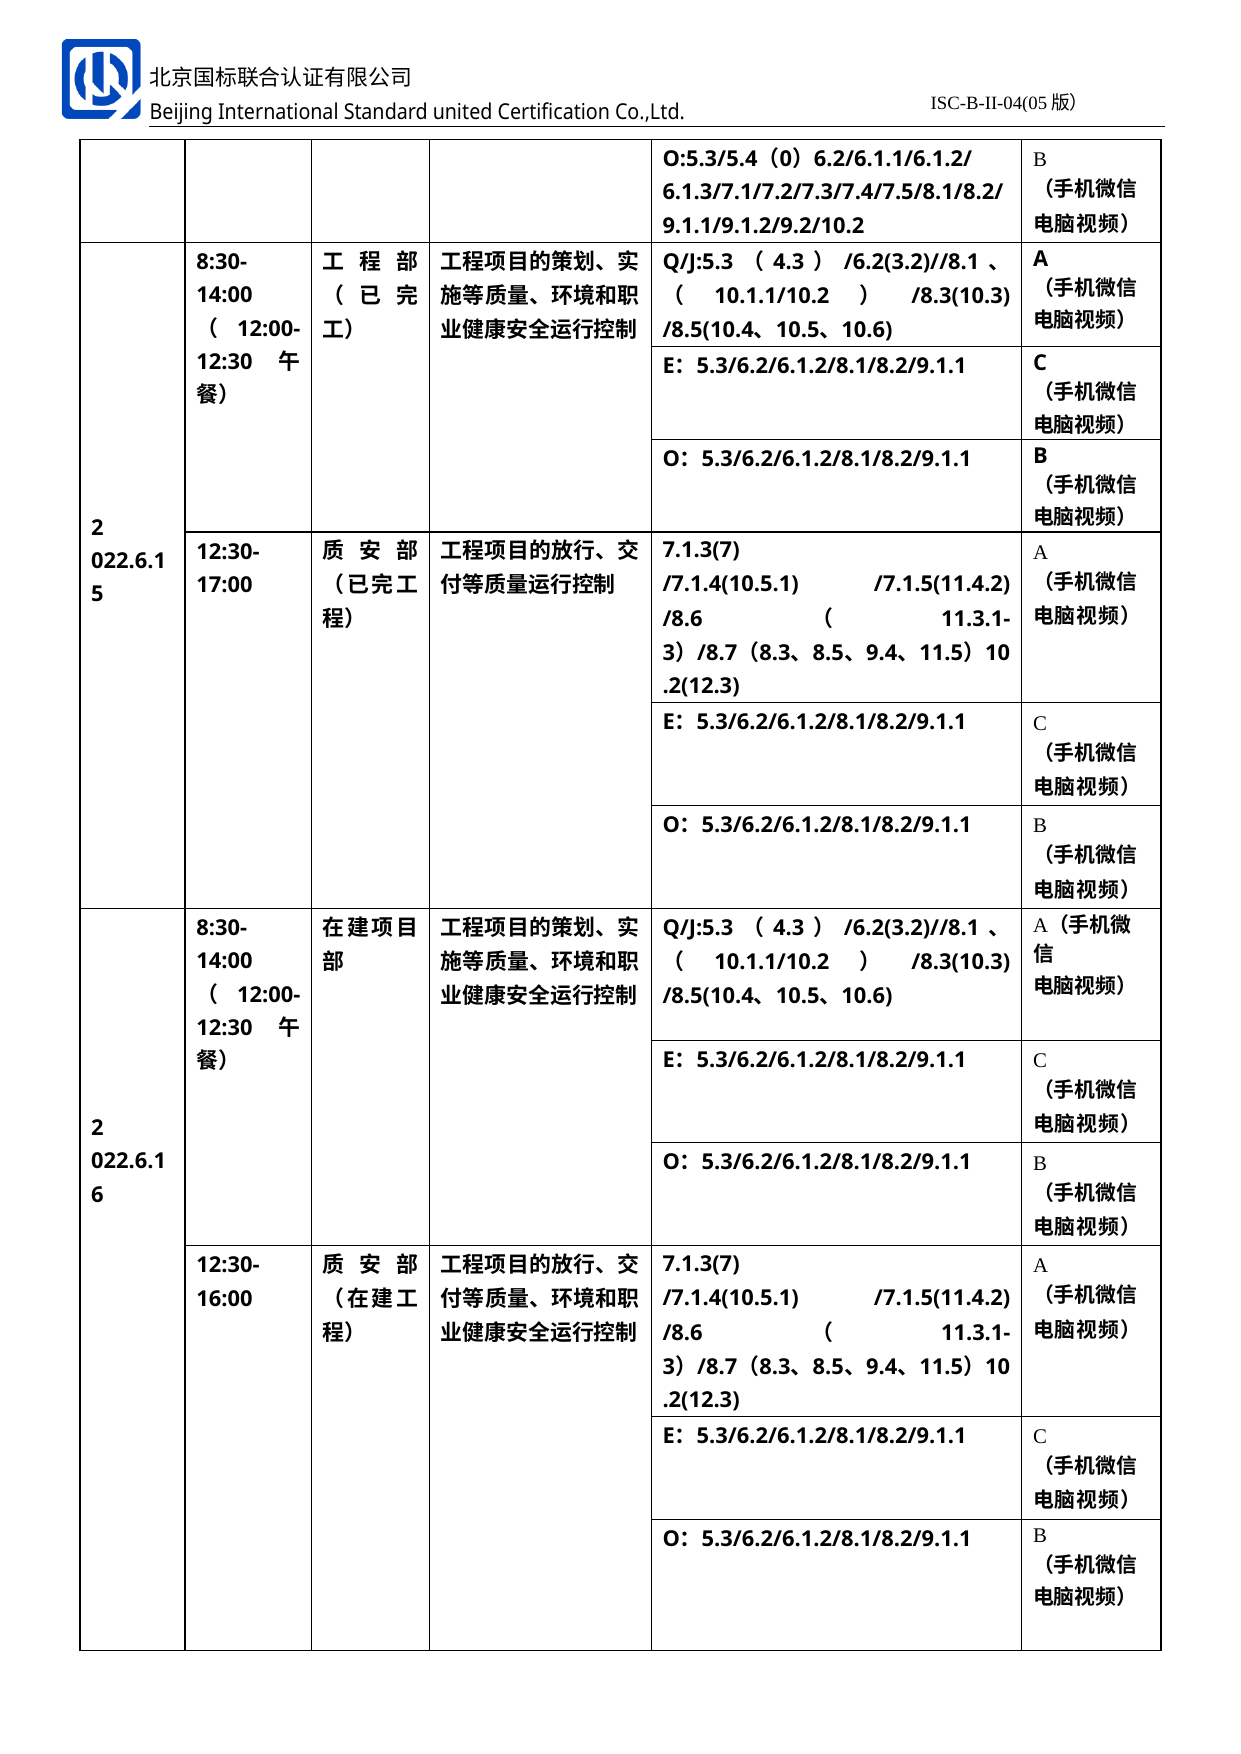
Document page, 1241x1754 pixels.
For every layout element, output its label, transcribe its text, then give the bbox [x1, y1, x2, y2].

table_cell O：5.3/6.2/6.1.2/8.1/8.2/9.1.1 [652, 440, 1021, 531]
table_cell O:5.3/5.4（0）6.2/6.1.1/6.1.2/ 6.1.3/7.1/7.2/7.3/7.4/7.5/8.1/8.2/9.1.1/9.1.2/9.2/10.2 [652, 140, 1021, 242]
table_cell 工程部（已完工） [312, 243, 429, 531]
table_cell Q/J:5.3（4.3）/6.2(3.2)//8.1、（10.1.1/10.2）/8.3(10.3) /8.5(10.4、10.5、10.6) [652, 243, 1021, 346]
table_cell A（手机微信 电脑视频） [1022, 909, 1160, 1039]
table_cell B （手机微信 电脑视频） [1022, 440, 1160, 531]
table_cell A （手机微信 电脑视频） [1022, 533, 1160, 702]
table_cell O：5.3/6.2/6.1.2/8.1/8.2/9.1.1 [652, 1520, 1021, 1650]
table_cell A （手机微信 电脑视频） [1022, 243, 1160, 346]
table_cell 质安部（在建工程） [312, 1246, 429, 1650]
table_cell 工程项目的放行、交付等质量运行控制 [430, 533, 651, 908]
picture [61, 39, 141, 119]
table_cell O：5.3/6.2/6.1.2/8.1/8.2/9.1.1 [652, 806, 1021, 908]
table_cell 质安部（已完工程） [312, 533, 429, 908]
table_cell 工程项目的策划、实施等质量、环境和职业健康安全运行控制 [430, 243, 651, 531]
table_cell 12:30-16:00 [186, 1246, 311, 1650]
table_cell 7.1.3(7) /7.1.4(10.5.1) /7.1.5(11.4.2) /8.6（11.3.1-3）/8.7（8.3、8.5、9.4、11.5）10.2(12.3) [652, 1246, 1021, 1416]
table_cell B （手机微信 电脑视频） [1022, 1520, 1160, 1650]
table_cell E：5.3/6.2/6.1.2/8.1/8.2/9.1.1 [652, 1041, 1021, 1142]
table_cell E：5.3/6.2/6.1.2/8.1/8.2/9.1.1 [652, 347, 1021, 439]
table_cell 8:30-14:00 （12:00-12:30午餐） [186, 243, 311, 531]
table_cell B （手机微信 电脑视频） [1022, 806, 1160, 908]
table_cell 工程项目的放行、交付等质量、环境和职业健康安全运行控制 [430, 1246, 651, 1650]
table_cell 8:30-14:00 （12:00-12:30午餐） [186, 909, 311, 1245]
table_cell B （手机微信 电脑视频） [1022, 1143, 1160, 1245]
table_cell 7.1.3(7) /7.1.4(10.5.1) /7.1.5(11.4.2) /8.6（11.3.1-3）/8.7（8.3、8.5、9.4、11.5）10.2(12.3) [652, 533, 1021, 702]
table_cell A （手机微信 电脑视频） [1022, 1246, 1160, 1416]
table_cell O：5.3/6.2/6.1.2/8.1/8.2/9.1.1 [652, 1143, 1021, 1245]
table_cell 2022.6.16 [81, 909, 184, 1650]
table_cell 在建项目部 [312, 909, 429, 1245]
table_cell C （手机微信 电脑视频） [1022, 1417, 1160, 1518]
table_cell 2022.6.15 [81, 243, 184, 908]
table_cell 工程项目的策划、实施等质量、环境和职业健康安全运行控制 [430, 909, 651, 1245]
table_cell B （手机微信 电脑视频） [1022, 140, 1160, 242]
table_cell C （手机微信 电脑视频） [1022, 347, 1160, 439]
table_cell C （手机微信 电脑视频） [1022, 703, 1160, 805]
table_cell E：5.3/6.2/6.1.2/8.1/8.2/9.1.1 [652, 1417, 1021, 1518]
table_cell 12:30-17:00 [186, 533, 311, 908]
table_cell Q/J:5.3（4.3）/6.2(3.2)//8.1、（10.1.1/10.2）/8.3(10.3) /8.5(10.4、10.5、10.6) [652, 909, 1021, 1039]
table_cell C （手机微信 电脑视频） [1022, 1041, 1160, 1142]
table_cell E：5.3/6.2/6.1.2/8.1/8.2/9.1.1 [652, 703, 1021, 805]
